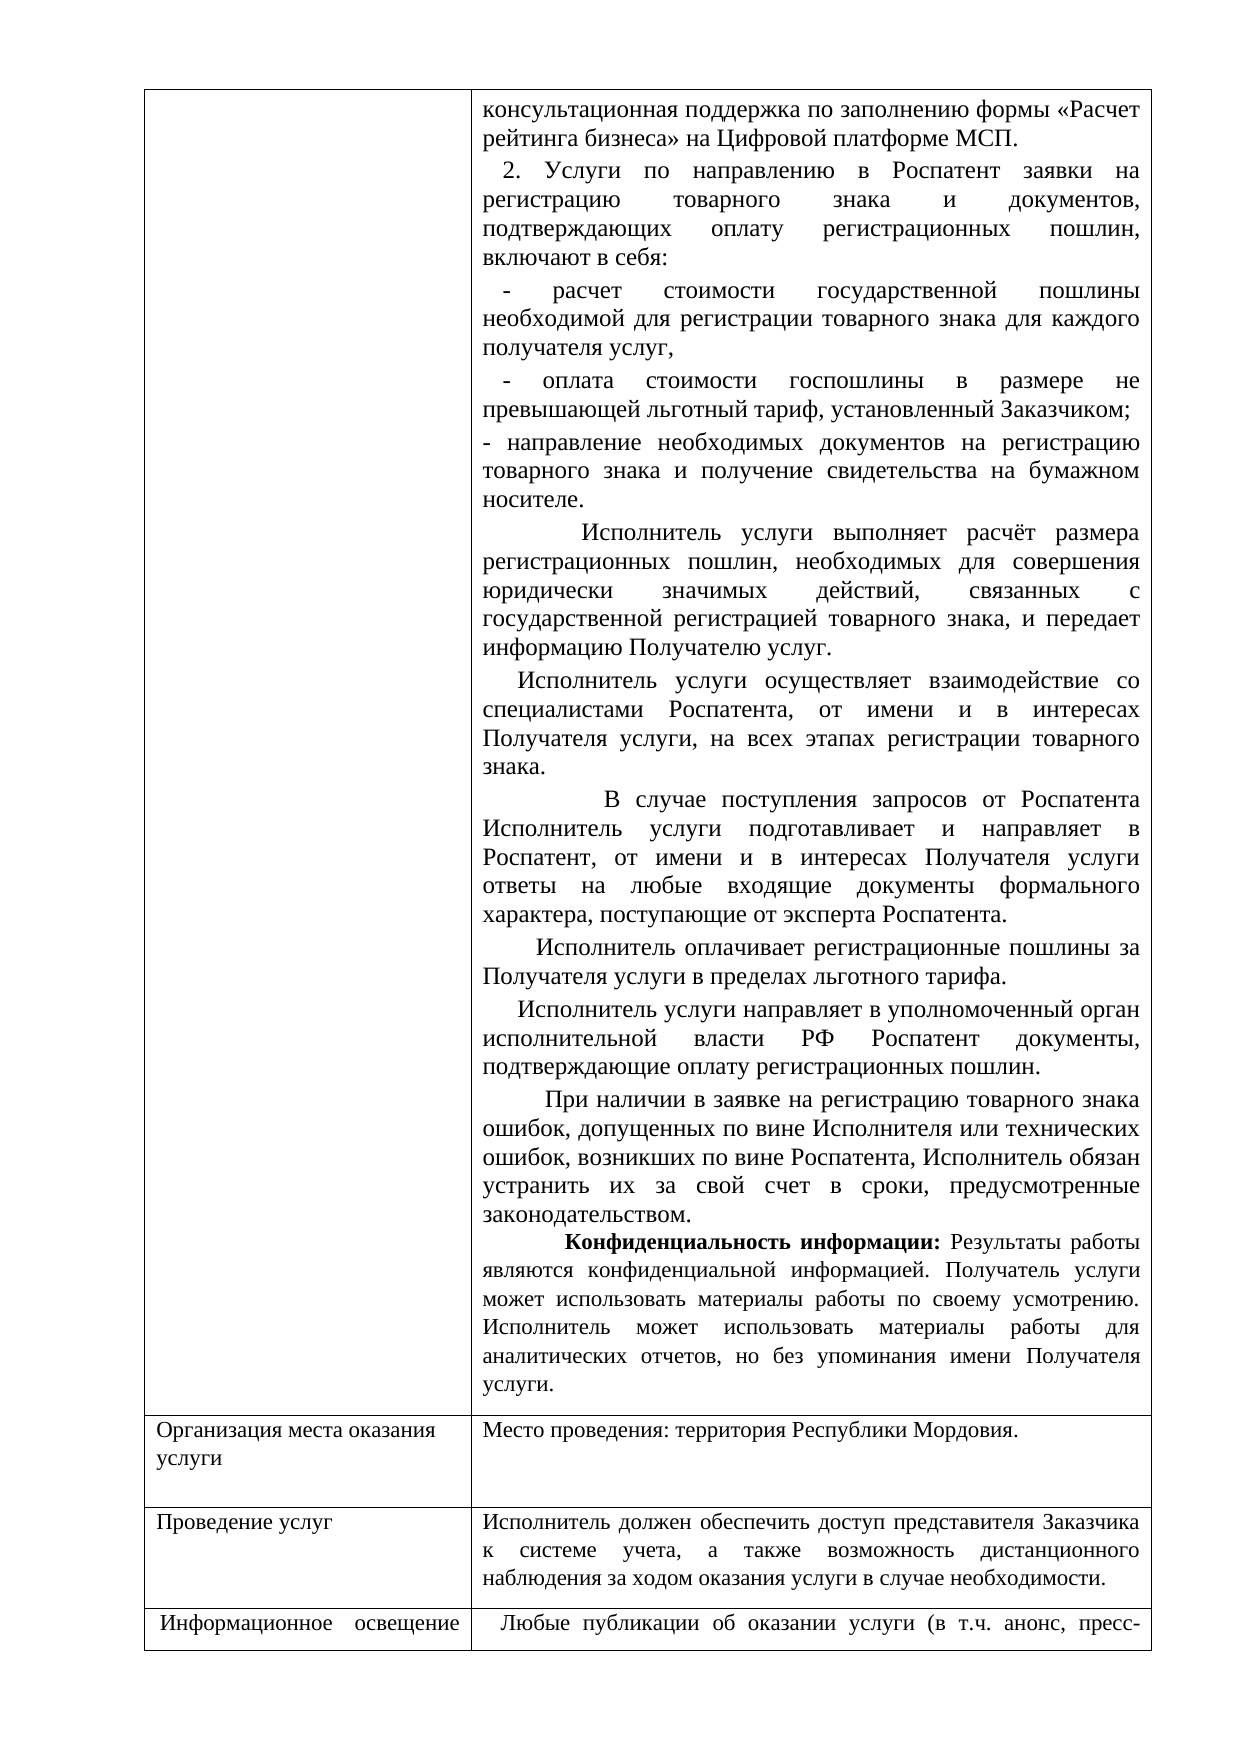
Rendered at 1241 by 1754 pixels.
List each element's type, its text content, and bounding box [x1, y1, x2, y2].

table_cell Исполнитель должен обеспечить доступ представителя Заказчика к системе учета, а также возможность дистанционного наблюдения за ходом оказания услуги в случае необходимости. [472, 1508, 1151, 1608]
table_cell Проведение услуг [145, 1508, 471, 1608]
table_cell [472, 1609, 1151, 1649]
table_cell Организация места оказания услуги [145, 1416, 471, 1507]
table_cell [145, 90, 471, 1415]
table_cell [145, 1609, 471, 1649]
table_cell Место проведения: территория Республики Мордовия. [472, 1416, 1151, 1507]
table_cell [472, 90, 1151, 1415]
